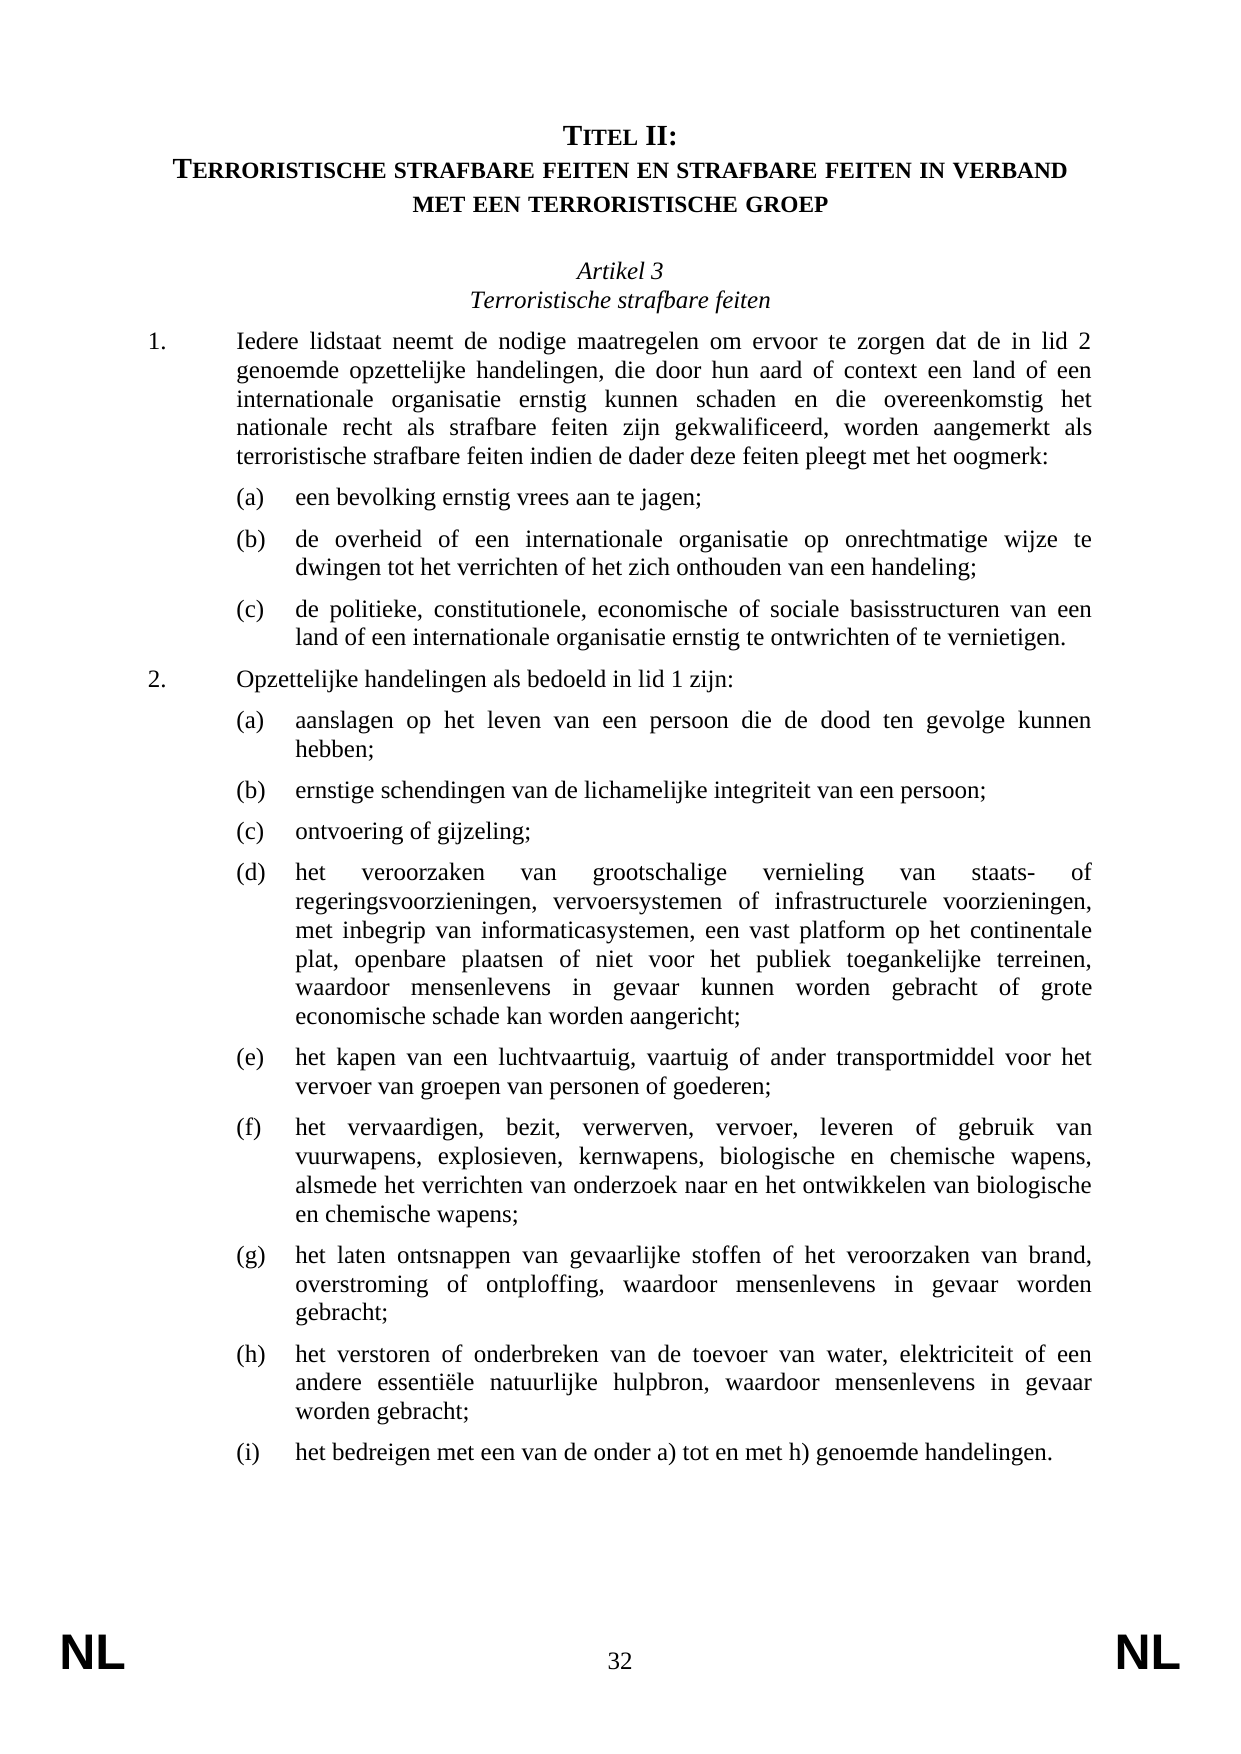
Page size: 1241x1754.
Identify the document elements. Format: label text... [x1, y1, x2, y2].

list het vervaardigen, bezit, verwerven, vervoer, leveren of gebruik van vuurwapens, explosieven, kernwapens, biologische en chemische wapens, alsmede het verrichten van onderzoek naar en het ontwikkelen van biologische en chemische wapens; [236, 1112, 1093, 1227]
list ernstige schendingen van de lichamelijke integriteit van een persoon; [236, 775, 1093, 804]
text Artikel 3 Terroristische strafbare feiten [148, 256, 1093, 314]
title Titel II: Terroristische strafbare feiten en strafbare feiten in verband met een terroristische groep [148, 118, 1093, 219]
list het verstoren of onderbreken van de toevoer van water, elektriciteit of een andere essentiële natuurlijke hulpbron, waardoor mensenlevens in gevaar worden gebracht; [236, 1339, 1093, 1425]
text 1. Iedere lidstaat neemt de nodige maatregelen om ervoor te zorgen dat de in lid 2 genoemde opzettelijke handelingen, die door hun aard of context een land of een internationale organisatie ernstig kunnen schaden en die overeenkomstig het nationale recht als strafbare feiten zijn gekwalificeerd, worden aangemerkt als terroristische strafbare feiten indien de dader deze feiten pleegt met het oogmerk: [148, 326, 1093, 470]
list het veroorzaken van grootschalige vernieling van staats- of regeringsvoorzieningen, vervoersystemen of infrastructurele voorzieningen, met inbegrip van informaticasystemen, een vast platform op het continentale plat, openbare plaatsen of niet voor het publiek toegankelijke terreinen, waardoor mensenlevens in gevaar kunnen worden gebracht of grote economische schade kan worden aangericht; [236, 857, 1093, 1030]
list ontvoering of gijzeling; [236, 816, 1093, 845]
list de overheid of een internationale organisatie op onrechtmatige wijze te dwingen tot het verrichten of het zich onthouden van een handeling; [236, 524, 1093, 581]
list het bedreigen met een van de onder a) tot en met h) genoemde handelingen. [236, 1437, 1093, 1466]
list aanslagen op het leven van een persoon die de dood ten gevolge kunnen hebben; [236, 705, 1093, 762]
list het kapen van een luchtvaartuig, vaartuig of ander transportmiddel voor het vervoer van groepen van personen of goederen; [236, 1042, 1093, 1100]
text 2. Opzettelijke handelingen als bedoeld in lid 1 zijn: [148, 664, 1093, 692]
list het laten ontsnappen van gevaarlijke stoffen of het veroorzaken van brand, overstroming of ontploffing, waardoor mensenlevens in gevaar worden gebracht; [236, 1240, 1093, 1326]
list een bevolking ernstig vrees aan te jagen; [236, 482, 1093, 511]
list de politieke, constitutionele, economische of sociale basisstructuren van een land of een internationale organisatie ernstig te ontwrichten of te vernietigen. [236, 594, 1093, 651]
